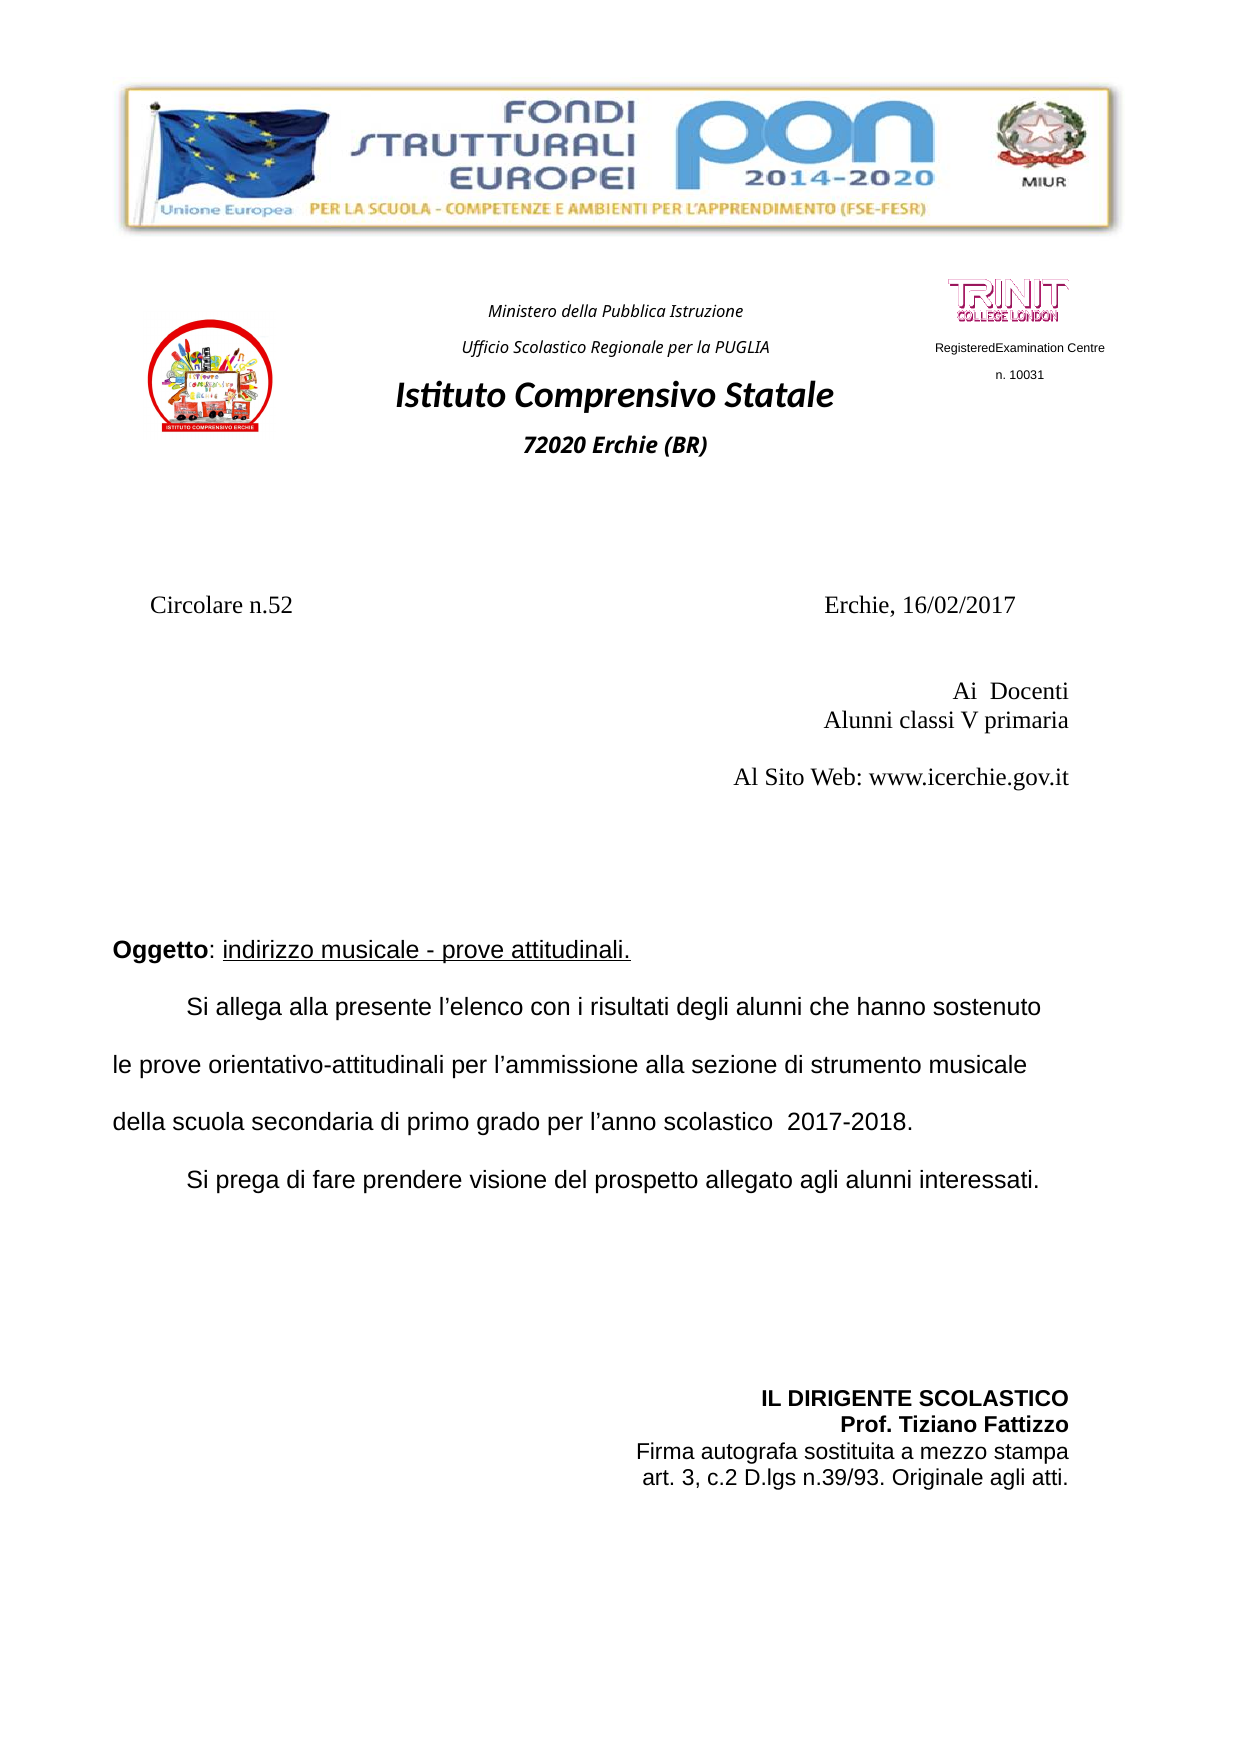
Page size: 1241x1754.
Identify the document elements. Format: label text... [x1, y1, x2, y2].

text Si prega di fare prendere visione del prospetto allegato agli alunni interessati. [112, 1165, 1069, 1193]
text Firma autografa sostituita a mezzo stampa [112, 1438, 1069, 1464]
text Prof. Tiziano Fattizzo [112, 1411, 1069, 1438]
text Circolare n.52 Erchie, 16/02/2017 [112, 590, 1069, 618]
text Alunni classi V primaria [112, 705, 1069, 762]
text Ai Docenti [112, 676, 1069, 705]
text art. 3, c.2 D.lgs n.39/93. Originale agli atti. [112, 1464, 1069, 1491]
text Si allega alla presente l’elenco con i risultati degli alunni che hanno sostenuto le prove orientativo-attitudinali per l’ammissione alla sezione di strumento musicale della scuola secondaria di primo grado per l’anno scolastico 2017-2018. [112, 992, 1069, 1136]
picture [112, 77, 1125, 241]
picture [947, 277, 1069, 323]
text Al Sito Web: www.icerchie.gov.it [112, 762, 1069, 791]
text IL DIRIGENTE SCOLASTICO [112, 1385, 1069, 1411]
text Oggetto: indirizzo musicale - prove attitudinali. [112, 935, 1069, 963]
picture [143, 311, 277, 440]
